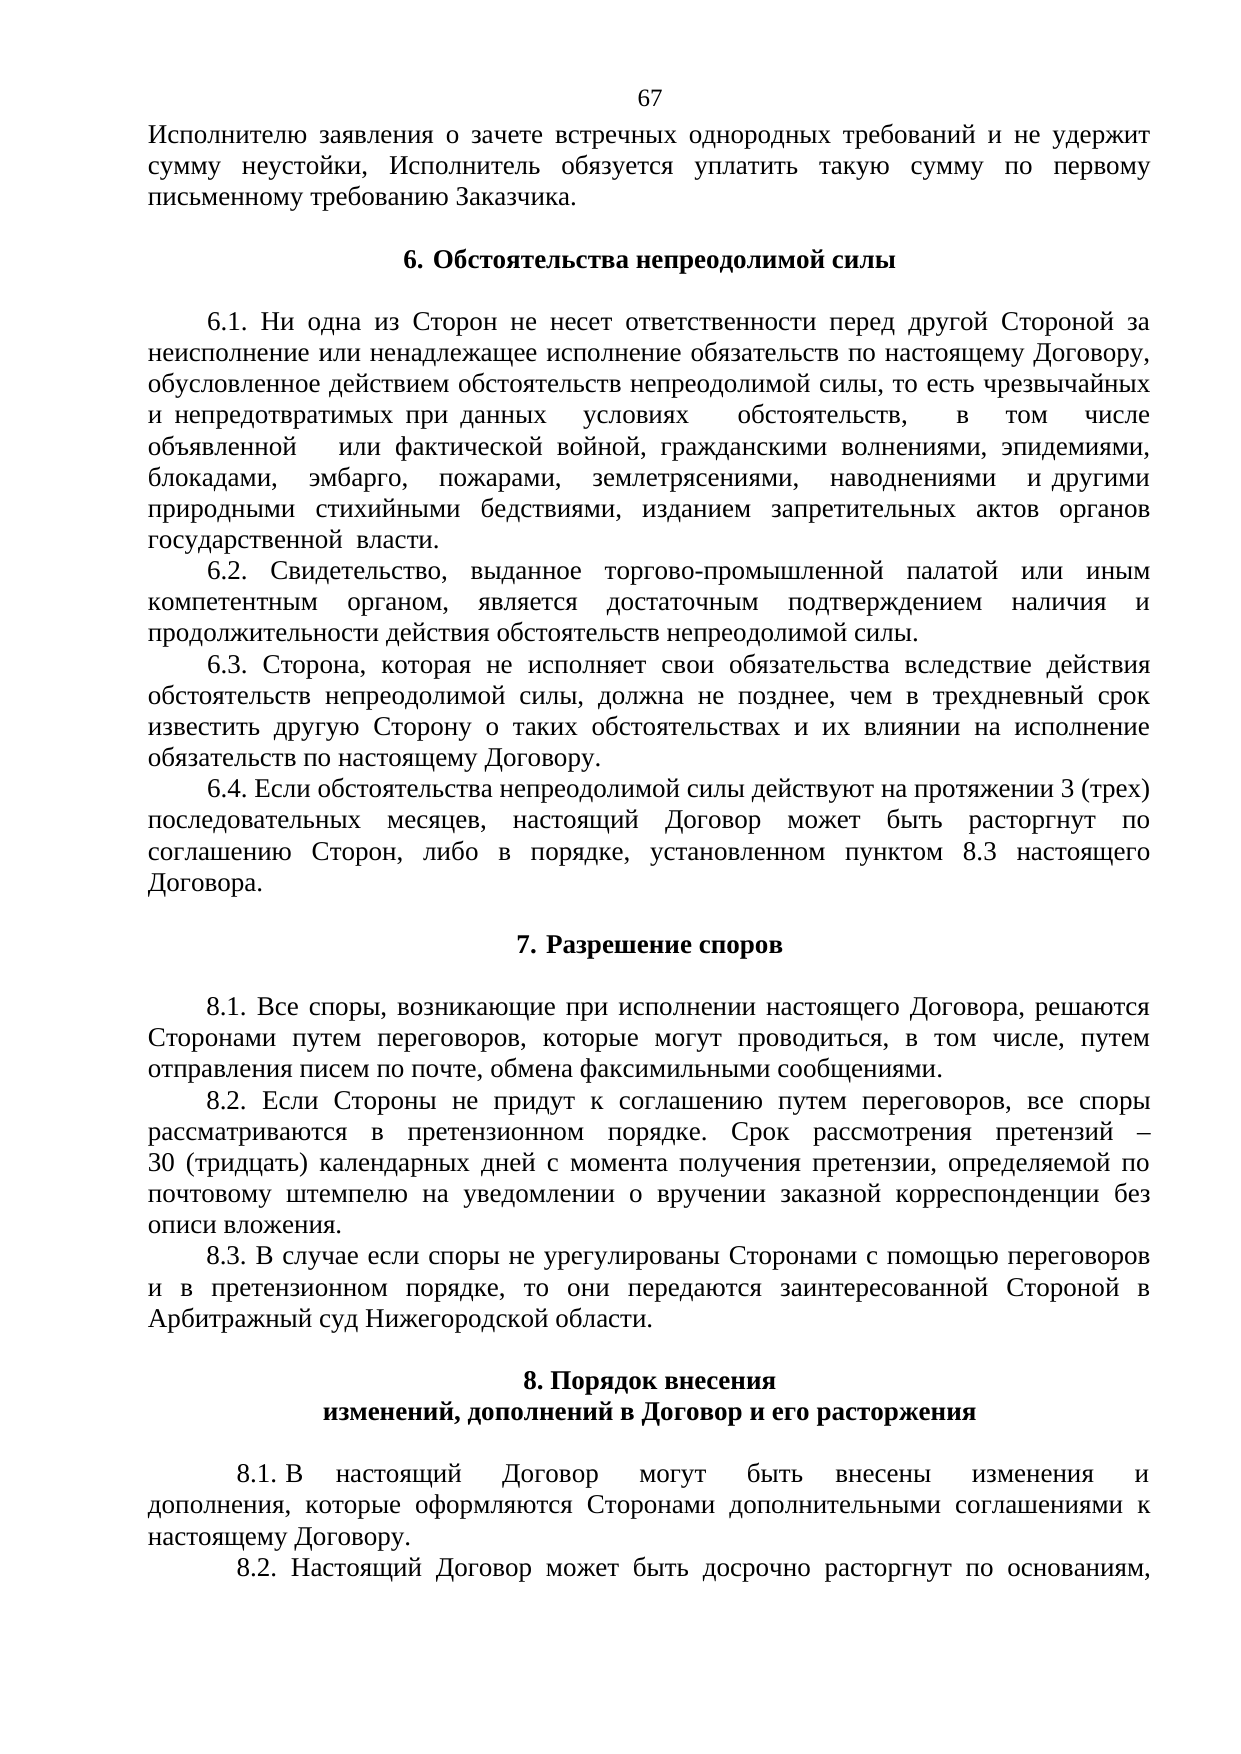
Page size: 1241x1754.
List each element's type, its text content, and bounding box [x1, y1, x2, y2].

text 6.2. Свидетельство, выданное торгово-промышленной палатой или иным компетентным органом, является достаточным подтверждением наличия и продолжительности действия обстоятельств непреодолимой силы. [148, 554, 1152, 648]
text 8.3. В случае если споры не урегулированы Сторонами с помощью переговоров и в претензионном порядке, то они передаются заинтересованной Стороной в Арбитражный суд Нижегородской области. [148, 1239, 1152, 1333]
text 6.1. Ни одна из Сторон не несет ответственности перед другой Стороной за неисполнение или ненадлежащее исполнение обязательств по настоящему Договору, обусловленное действием обстоятельств непреодолимой силы, то есть чрезвычайных и непредотвратимых при данных условиях обстоятельств, в том числе объявленной или фактической войной, гражданскими волнениями, эпидемиями, блокадами, эмбарго, пожарами, землетрясениями, наводнениями и другими природными стихийными бедствиями, изданием запретительных актов органов государственной власти. [148, 305, 1152, 554]
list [148, 118, 1152, 212]
text 8.1. В настоящий Договор могут быть внесены изменения и дополнения, которые оформляются Сторонами дополнительными соглашениями к настоящему Договору. [148, 1457, 1152, 1551]
text 6.3. Сторона, которая не исполняет свои обязательства вследствие действия обстоятельств непреодолимой силы, должна не позднее, чем в трехдневный срок известить другую Сторону о таких обстоятельствах и их влиянии на исполнение обязательств по настоящему Договору. [148, 648, 1152, 772]
list Разрешение споров [148, 928, 1152, 959]
text 8.2. Если Стороны не придут к соглашению путем переговоров, все споры рассматриваются в претензионном порядке. Срок рассмотрения претензий – 30 (тридцать) календарных дней с момента получения претензии, определяемой по почтовому штемпелю на уведомлении о вручении заказной корреспонденции без описи вложения. [148, 1084, 1152, 1239]
list Обстоятельства непреодолимой силы [148, 243, 1152, 274]
text 6.4. Если обстоятельства непреодолимой силы действуют на протяжении 3 (трех) последовательных месяцев, настоящий Договор может быть расторгнут по соглашению Сторон, либо в порядке, установленном пунктом 8.3 настоящего Договора. [148, 772, 1152, 897]
text изменений, дополнений в Договор и его расторжения [148, 1395, 1152, 1426]
text 8.1. Все споры, возникающие при исполнении настоящего Договора, решаются Сторонами путем переговоров, которые могут проводиться, в том числе, путем отправления писем по почте, обмена факсимильными сообщениями. [148, 990, 1152, 1084]
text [148, 1551, 1152, 1582]
text 8. Порядок внесения [148, 1364, 1152, 1395]
